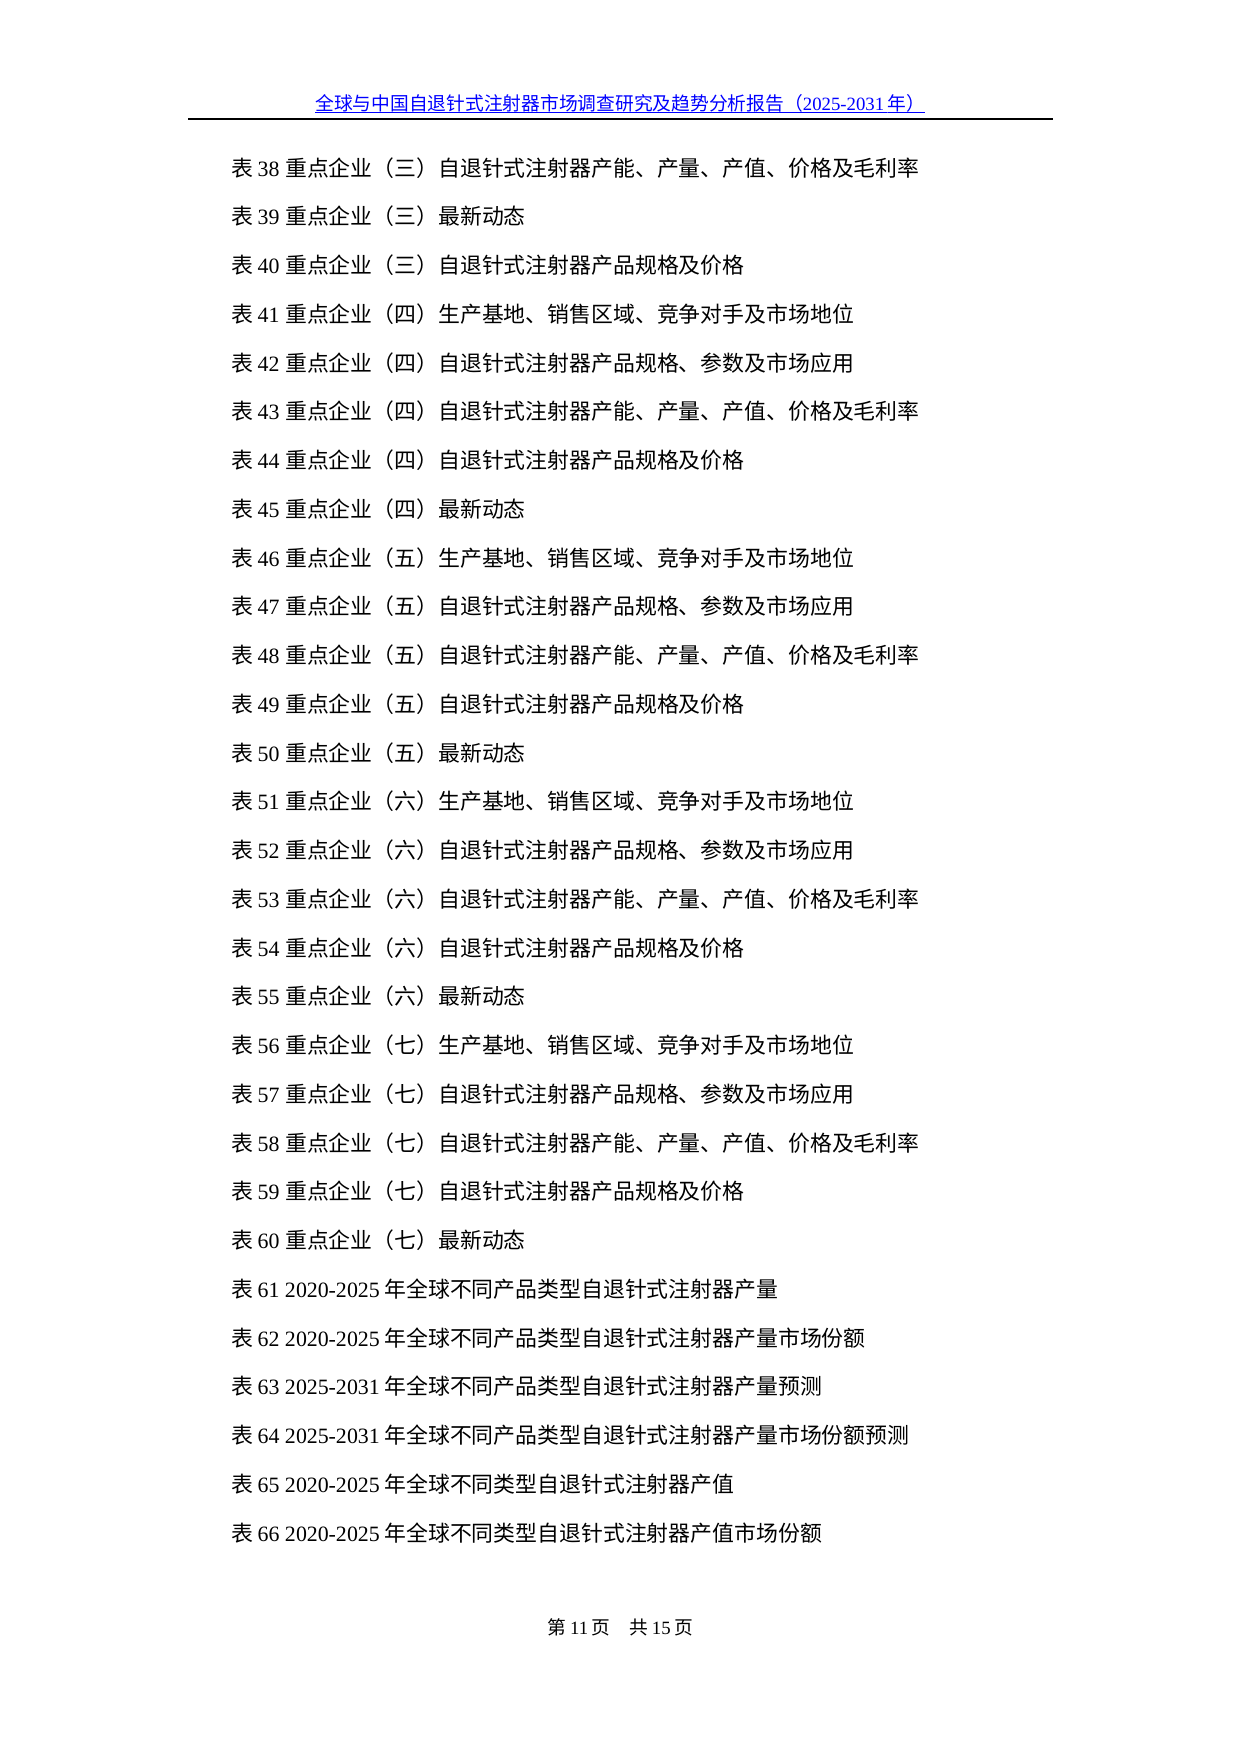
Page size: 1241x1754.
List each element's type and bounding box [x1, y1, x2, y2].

text [187, 150, 1053, 1548]
